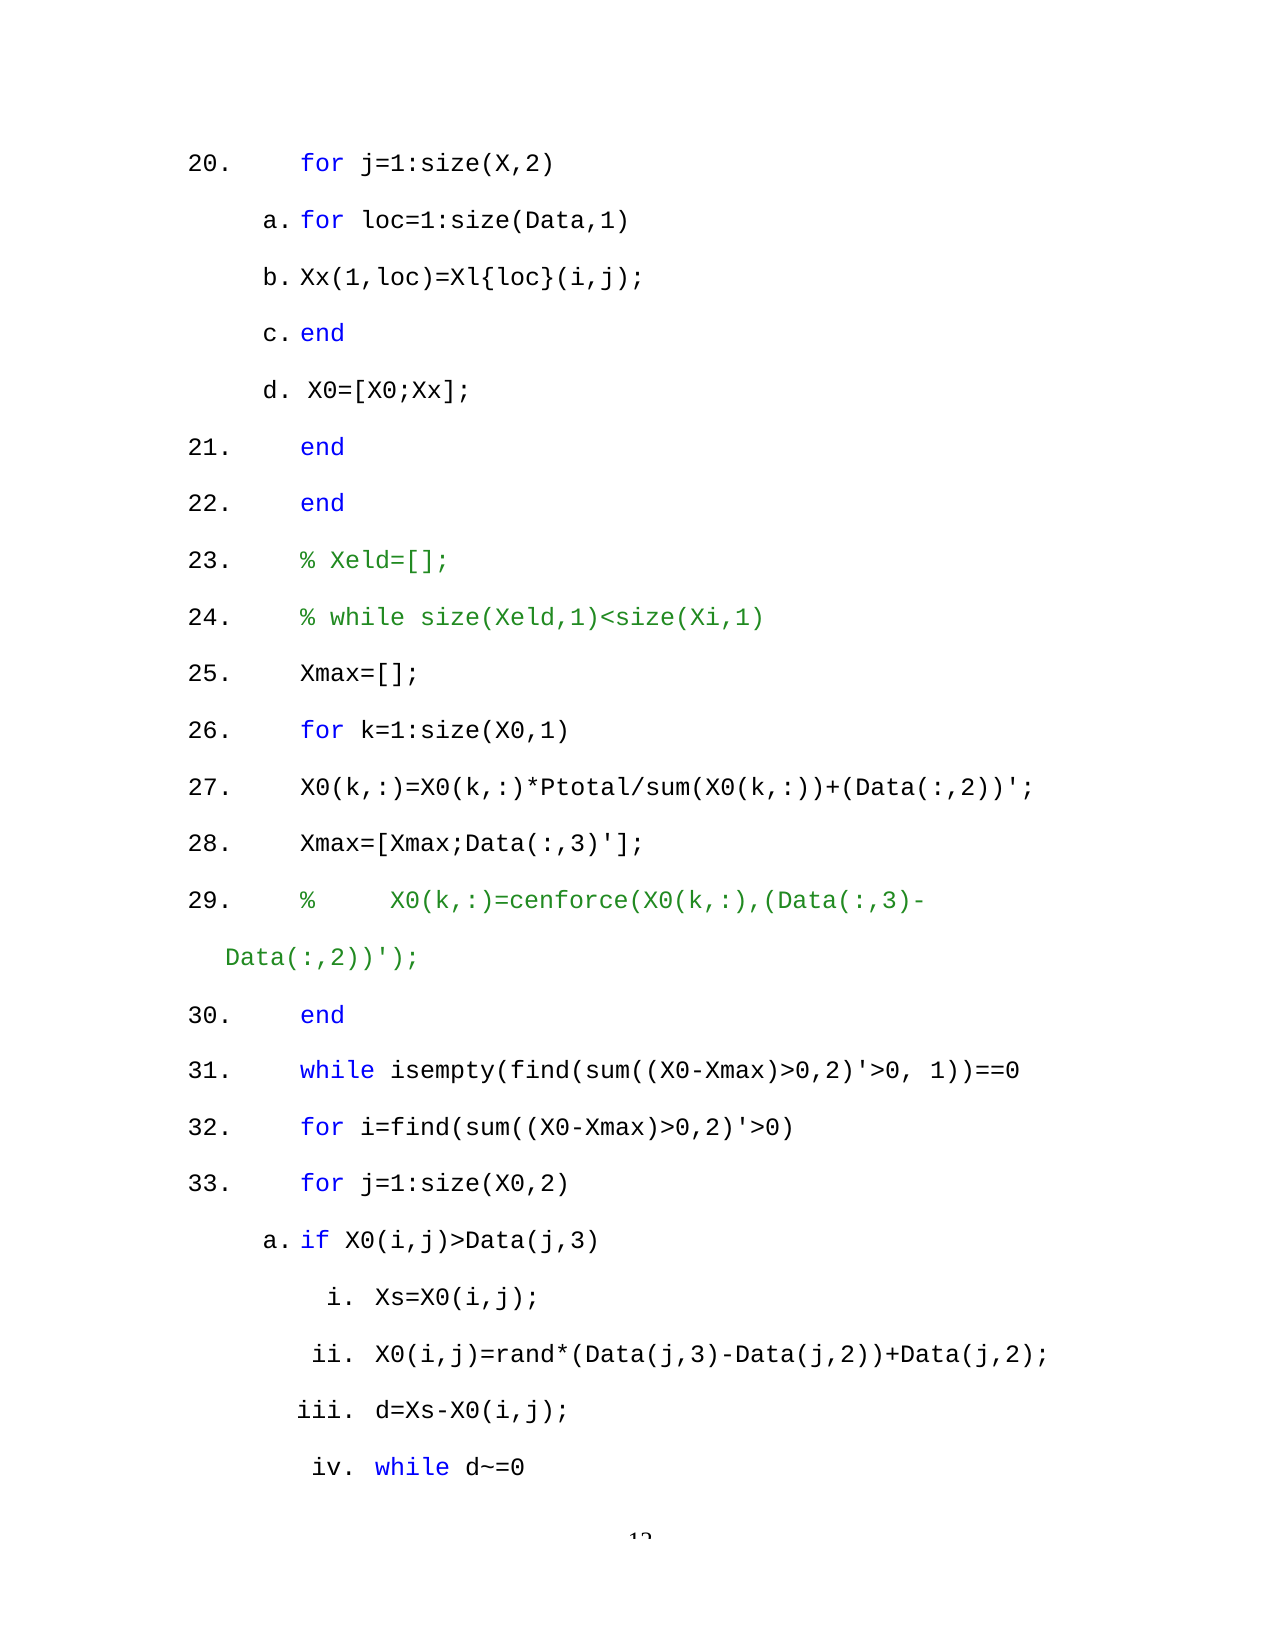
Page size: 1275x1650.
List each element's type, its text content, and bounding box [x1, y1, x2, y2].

list Xs=X0(i,j); [326, 1284, 1250, 1313]
list for i=find(sum((X0-Xmax)>0,2)'>0) [187, 1114, 1250, 1143]
list while d~=0 [311, 1454, 1250, 1483]
list end [262, 321, 1250, 349]
text 27. X0(k,:)=X0(k,:)*Ptotal/sum(X0(k,:))+(Data(:,2))'; [25, 774, 1198, 802]
list end [187, 491, 1250, 519]
list for k=1:size(X0,1) [187, 718, 1250, 746]
list X0(i,j)=rand*(Data(j,3)-Data(j,2))+Data(j,2); [311, 1341, 1250, 1369]
list d=Xs-X0(i,j); [296, 1398, 1250, 1426]
list while isempty(find(sum((X0-Xmax)>0,2)'>0, 1))==0 [187, 1058, 1250, 1086]
list for j=1:size(X0,2) [187, 1171, 1250, 1199]
list end [187, 1001, 1250, 1029]
text 28. Xmax=[Xmax;Data(:,3)']; [187, 831, 1250, 859]
text d. X0=[X0;Xx]; [262, 377, 1250, 406]
list % while size(Xeld,1)<size(Xi,1) [187, 604, 1250, 633]
list for j=1:size(X,2) [187, 151, 1250, 179]
list if X0(i,j)>Data(j,3) [262, 1228, 1250, 1256]
list Xx(1,loc)=Xl{loc}(i,j); [262, 264, 1250, 292]
list Xmax=[]; [187, 661, 1250, 689]
list end [187, 434, 1250, 462]
text 29. % X0(k,:)=cenforce(X0(k,:),(Data(:,3)- Data(:,2))'); [187, 888, 930, 973]
text 23. % Xeld=[]; [187, 547, 1250, 576]
list for loc=1:size(Data,1) [262, 207, 1250, 236]
